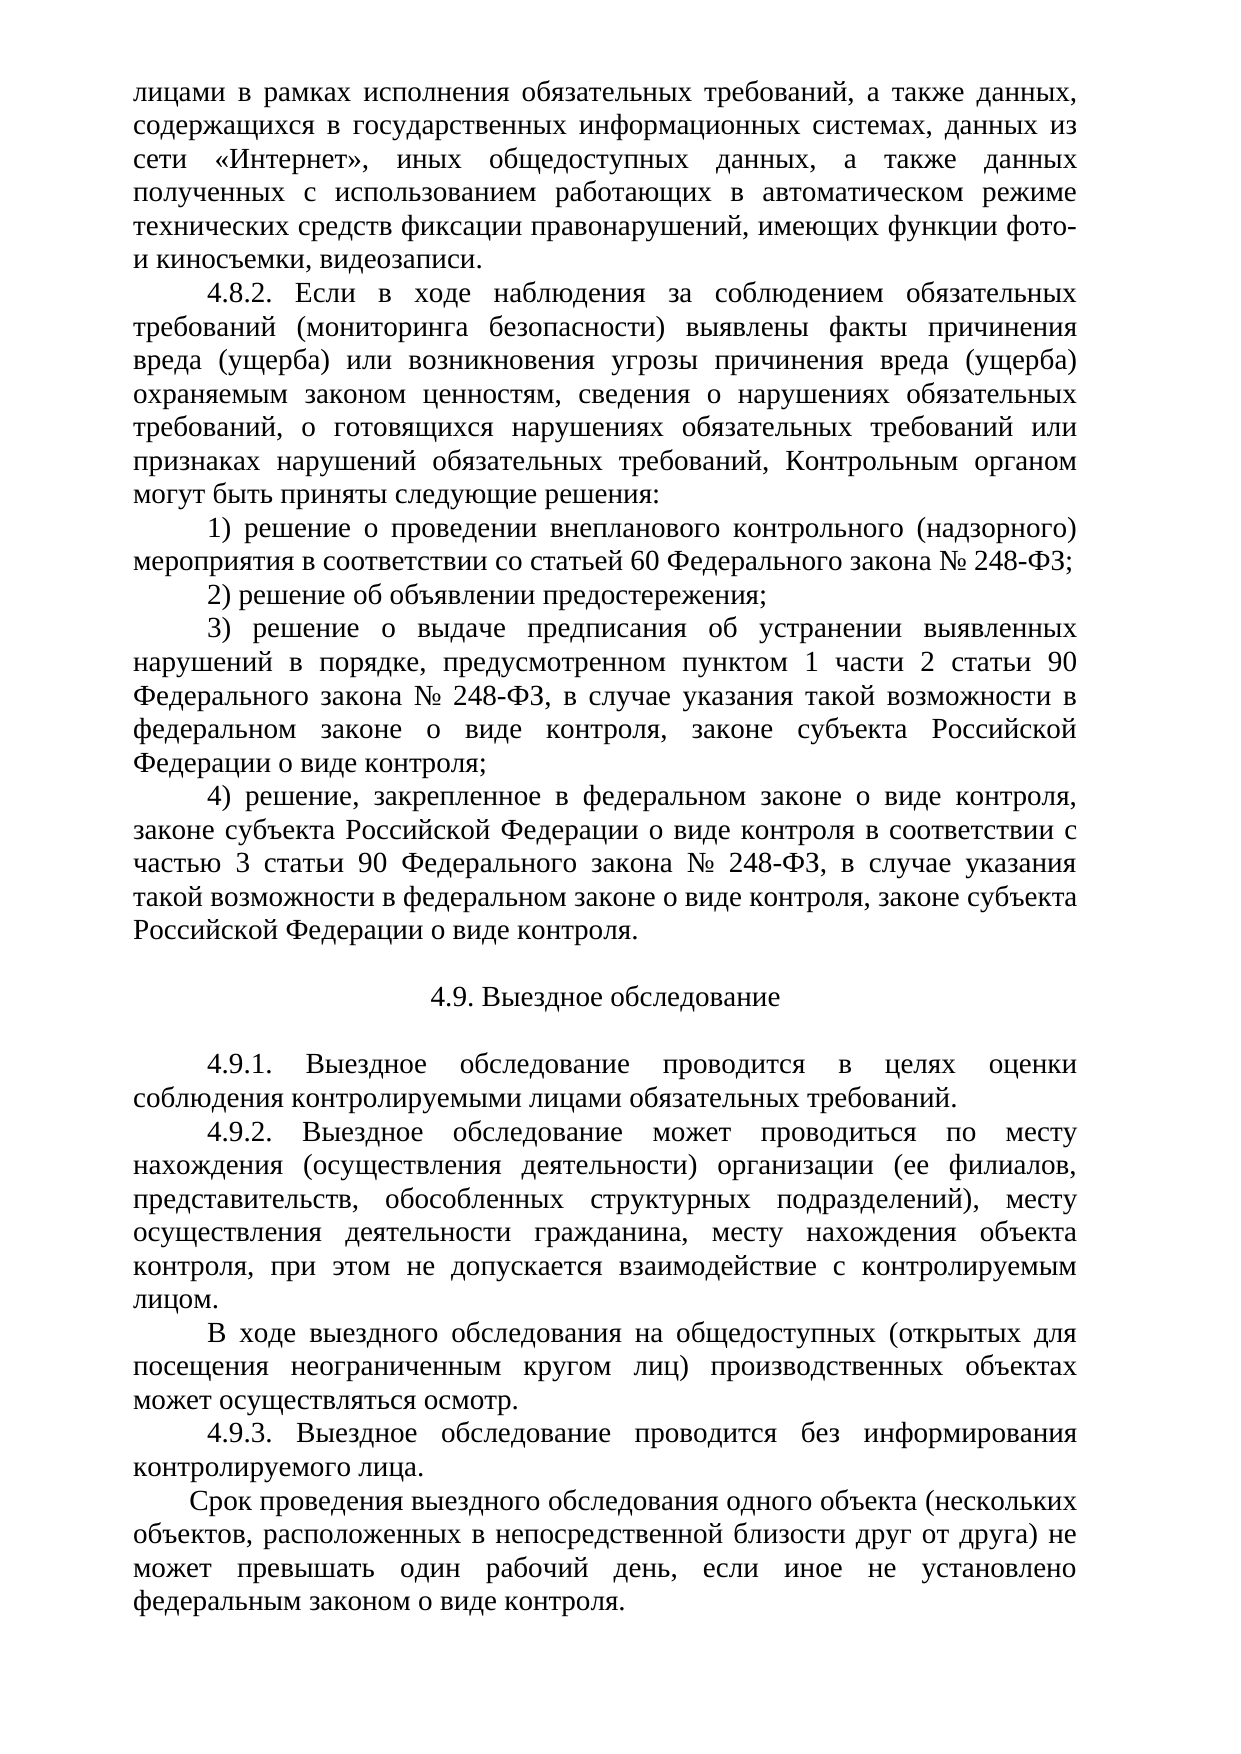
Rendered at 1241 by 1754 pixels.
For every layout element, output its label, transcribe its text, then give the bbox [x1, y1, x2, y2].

text Срок проведения выездного обследования одного объекта (нескольких объектов, расположенных в непосредственной близости друг от друга) не может превышать один рабочий день, если иное не установлено федеральным законом о виде контроля. [133, 1483, 1078, 1617]
text 4.9. Выездное обследование [133, 979, 1078, 1013]
text 1) решение о проведении внепланового контрольного (надзорного) мероприятия в соответствии со статьей 60 Федерального закона № 248-ФЗ; [133, 510, 1078, 577]
text 4.9.3. Выездное обследование проводится без информирования контролируемого лица. [133, 1416, 1078, 1483]
text 4.9.1. Выездное обследование проводится в целях оценки соблюдения контролируемыми лицами обязательных требований. [133, 1047, 1078, 1114]
text 3) решение о выдаче предписания об устранении выявленных нарушений в порядке, предусмотренном пунктом 1 части 2 статьи 90 Федерального закона № 248-ФЗ, в случае указания такой возможности в федеральном законе о виде контроля, законе субъекта Российской Федерации о виде контроля; [133, 611, 1078, 778]
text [133, 74, 1078, 275]
text 4.8.2. Если в ходе наблюдения за соблюдением обязательных требований (мониторинга безопасности) выявлены факты причинения вреда (ущерба) или возникновения угрозы причинения вреда (ущерба) охраняемым законом ценностям, сведения о нарушениях обязательных требований, о готовящихся нарушениях обязательных требований или признаках нарушений обязательных требований, Контрольным органом могут быть приняты следующие решения: [133, 275, 1078, 510]
text 4.9.2. Выездное обследование может проводиться по месту нахождения (осуществления деятельности) организации (ее филиалов, представительств, обособленных структурных подразделений), месту осуществления деятельности гражданина, месту нахождения объекта контроля, при этом не допускается взаимодействие с контролируемым лицом. [133, 1114, 1078, 1315]
text В ходе выездного обследования на общедоступных (открытых для посещения неограниченным кругом лиц) производственных объектах может осуществляться осмотр. [133, 1315, 1078, 1416]
text 4) решение, закрепленное в федеральном законе о виде контроля, законе субъекта Российской Федерации о виде контроля в соответствии с частью 3 статьи 90 Федерального закона № 248-ФЗ, в случае указания такой возможности в федеральном законе о виде контроля, законе субъекта Российской Федерации о виде контроля. [133, 778, 1078, 946]
text 2) решение об объявлении предостережения; [133, 577, 1078, 611]
